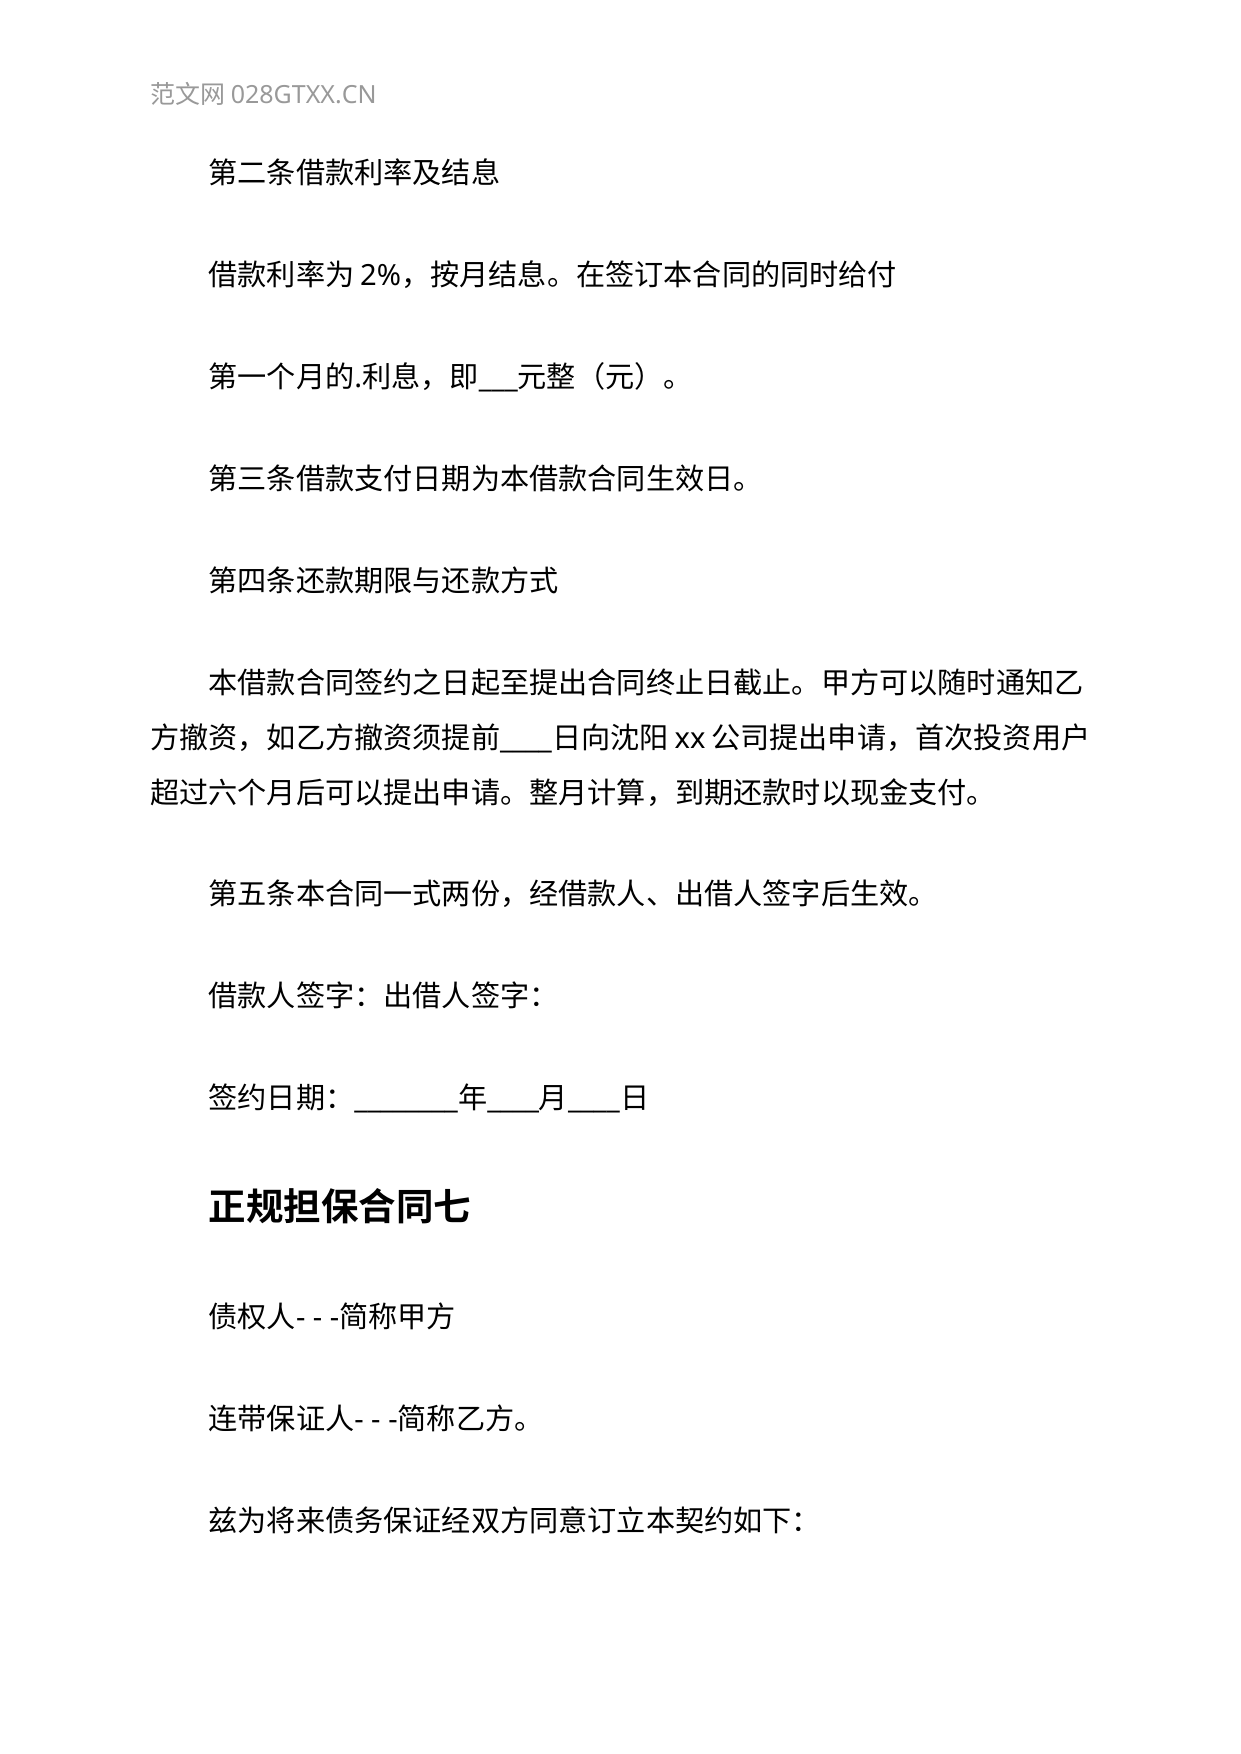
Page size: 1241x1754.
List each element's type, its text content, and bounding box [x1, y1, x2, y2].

text 第一个月的.利息，即___元整（元）。 [150, 354, 1090, 396]
text 债权人- - -简称甲方 [150, 1294, 1090, 1336]
text 借款利率为2%，按月结息。在签订本合同的同时给付 [150, 252, 1090, 294]
text 签约日期：________年____月____日 [150, 1074, 1090, 1117]
text 第五条本合同一式两份，经借款人、出借人签字后生效。 [150, 871, 1090, 913]
text 本借款合同签约之日起至提出合同终止日截止。甲方可以随时通知乙方撤资，如乙方撤资须提前____日向沈阳xx公司提出申请，首次投资用户超过六个月后可以提出申请。整月计算，到期还款时以现金支付。 [150, 659, 1090, 811]
text 第二条借款利率及结息 [150, 150, 1090, 192]
text 连带保证人- - -简称乙方。 [150, 1396, 1090, 1438]
text 正规担保合同七 [150, 1176, 1090, 1231]
text 借款人签字：出借人签字： [150, 973, 1090, 1015]
text 第三条借款支付日期为本借款合同生效日。 [150, 456, 1090, 498]
text 兹为将来债务保证经双方同意订立本契约如下： [150, 1498, 1090, 1540]
text 第四条还款期限与还款方式 [150, 557, 1090, 600]
